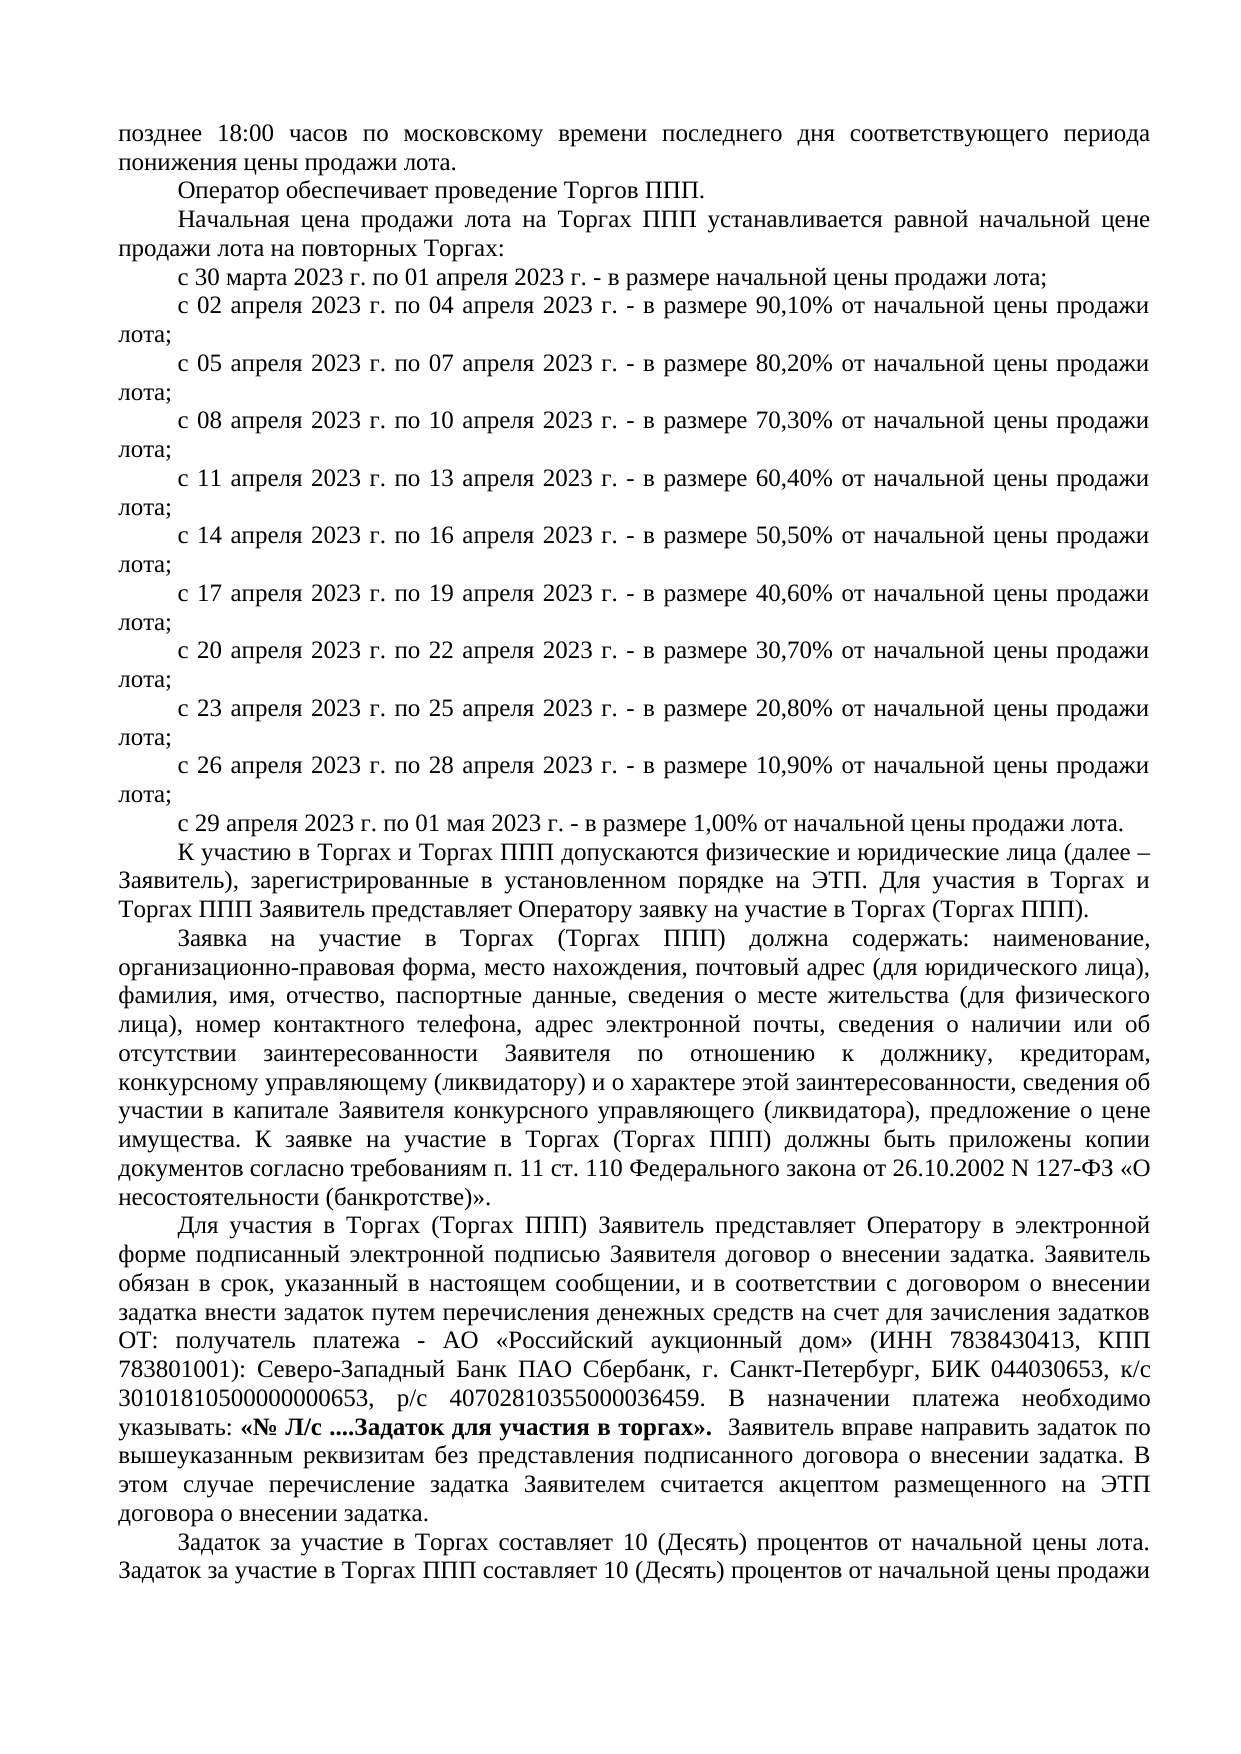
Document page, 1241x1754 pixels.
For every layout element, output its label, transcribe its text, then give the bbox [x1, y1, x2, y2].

text Заявка на участие в Торгах (Торгах ППП) должна содержать: наименование, организационно-правовая форма, место нахождения, почтовый адрес (для юридического лица), фамилия, имя, отчество, паспортные данные, сведения о месте жительства (для физического лица), номер контактного телефона, адрес электронной почты, сведения о наличии или об отсутствии заинтересованности Заявителя по отношению к должнику, кредиторам, конкурсному управляющему (ликвидатору) и о характере этой заинтересованности, сведения об участии в капитале Заявителя конкурсного управляющего (ликвидатора), предложение о цене имущества. К заявке на участие в Торгах (Торгах ППП) должны быть приложены копии документов согласно требованиям п. 11 ст. 110 Федерального закона от 26.10.2002 N 127-ФЗ «О несостоятельности (банкротстве)». [118, 923, 1151, 1211]
text Для участия в Торгах (Торгах ППП) Заявитель представляет Оператору в электронной форме подписанный электронной подписью Заявителя договор о внесении задатка. Заявитель обязан в срок, указанный в настоящем сообщении, и в соответствии с договором о внесении задатка внести задаток путем перечисления денежных средств на счет для зачисления задатков ОТ: получатель платежа - АО «Российский аукционный дом» (ИНН 7838430413, КПП 783801001): Северо-Западный Банк ПАО Сбербанк, г. Санкт-Петербург, БИК 044030653, к/с 30101810500000000653, р/с 40702810355000036459. В назначении платежа необходимо указывать: «№ Л/с ....Задаток для участия в торгах». Заявитель вправе направить задаток по вышеуказанным реквизитам без представления подписанного договора о внесении задатка. В этом случае перечисление задатка Заявителем считается акцептом размещенного на ЭТП договора о внесении задатка. [118, 1211, 1151, 1527]
text К участию в Торгах и Торгах ППП допускаются физические и юридические лица (далее – Заявитель), зарегистрированные в установленном порядке на ЭТП. Для участия в Торгах и Торгах ППП Заявитель представляет Оператору заявку на участие в Торгах (Торгах ППП). [118, 837, 1151, 923]
text с 08 апреля 2023 г. по 10 апреля 2023 г. - в размере 70,30% от начальной цены продажи лота; [118, 406, 1151, 463]
text с 30 марта 2023 г. по 01 апреля 2023 г. - в размере начальной цены продажи лота; [118, 262, 1151, 291]
text с 29 апреля 2023 г. по 01 мая 2023 г. - в размере 1,00% от начальной цены продажи лота. [118, 808, 1151, 837]
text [118, 1527, 1151, 1584]
text с 20 апреля 2023 г. по 22 апреля 2023 г. - в размере 30,70% от начальной цены продажи лота; [118, 636, 1151, 693]
text с 17 апреля 2023 г. по 19 апреля 2023 г. - в размере 40,60% от начальной цены продажи лота; [118, 578, 1151, 636]
text Оператор обеспечивает проведение Торгов ППП. [118, 176, 1151, 204]
text с 14 апреля 2023 г. по 16 апреля 2023 г. - в размере 50,50% от начальной цены продажи лота; [118, 521, 1151, 578]
text с 26 апреля 2023 г. по 28 апреля 2023 г. - в размере 10,90% от начальной цены продажи лота; [118, 751, 1151, 808]
text с 02 апреля 2023 г. по 04 апреля 2023 г. - в размере 90,10% от начальной цены продажи лота; [118, 291, 1151, 348]
text Начальная цена продажи лота на Торгах ППП устанавливается равной начальной цене продажи лота на повторных Торгах: [118, 204, 1151, 262]
text с 11 апреля 2023 г. по 13 апреля 2023 г. - в размере 60,40% от начальной цены продажи лота; [118, 463, 1151, 521]
text с 23 апреля 2023 г. по 25 апреля 2023 г. - в размере 20,80% от начальной цены продажи лота; [118, 693, 1151, 751]
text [118, 118, 1151, 176]
text с 05 апреля 2023 г. по 07 апреля 2023 г. - в размере 80,20% от начальной цены продажи лота; [118, 348, 1151, 406]
